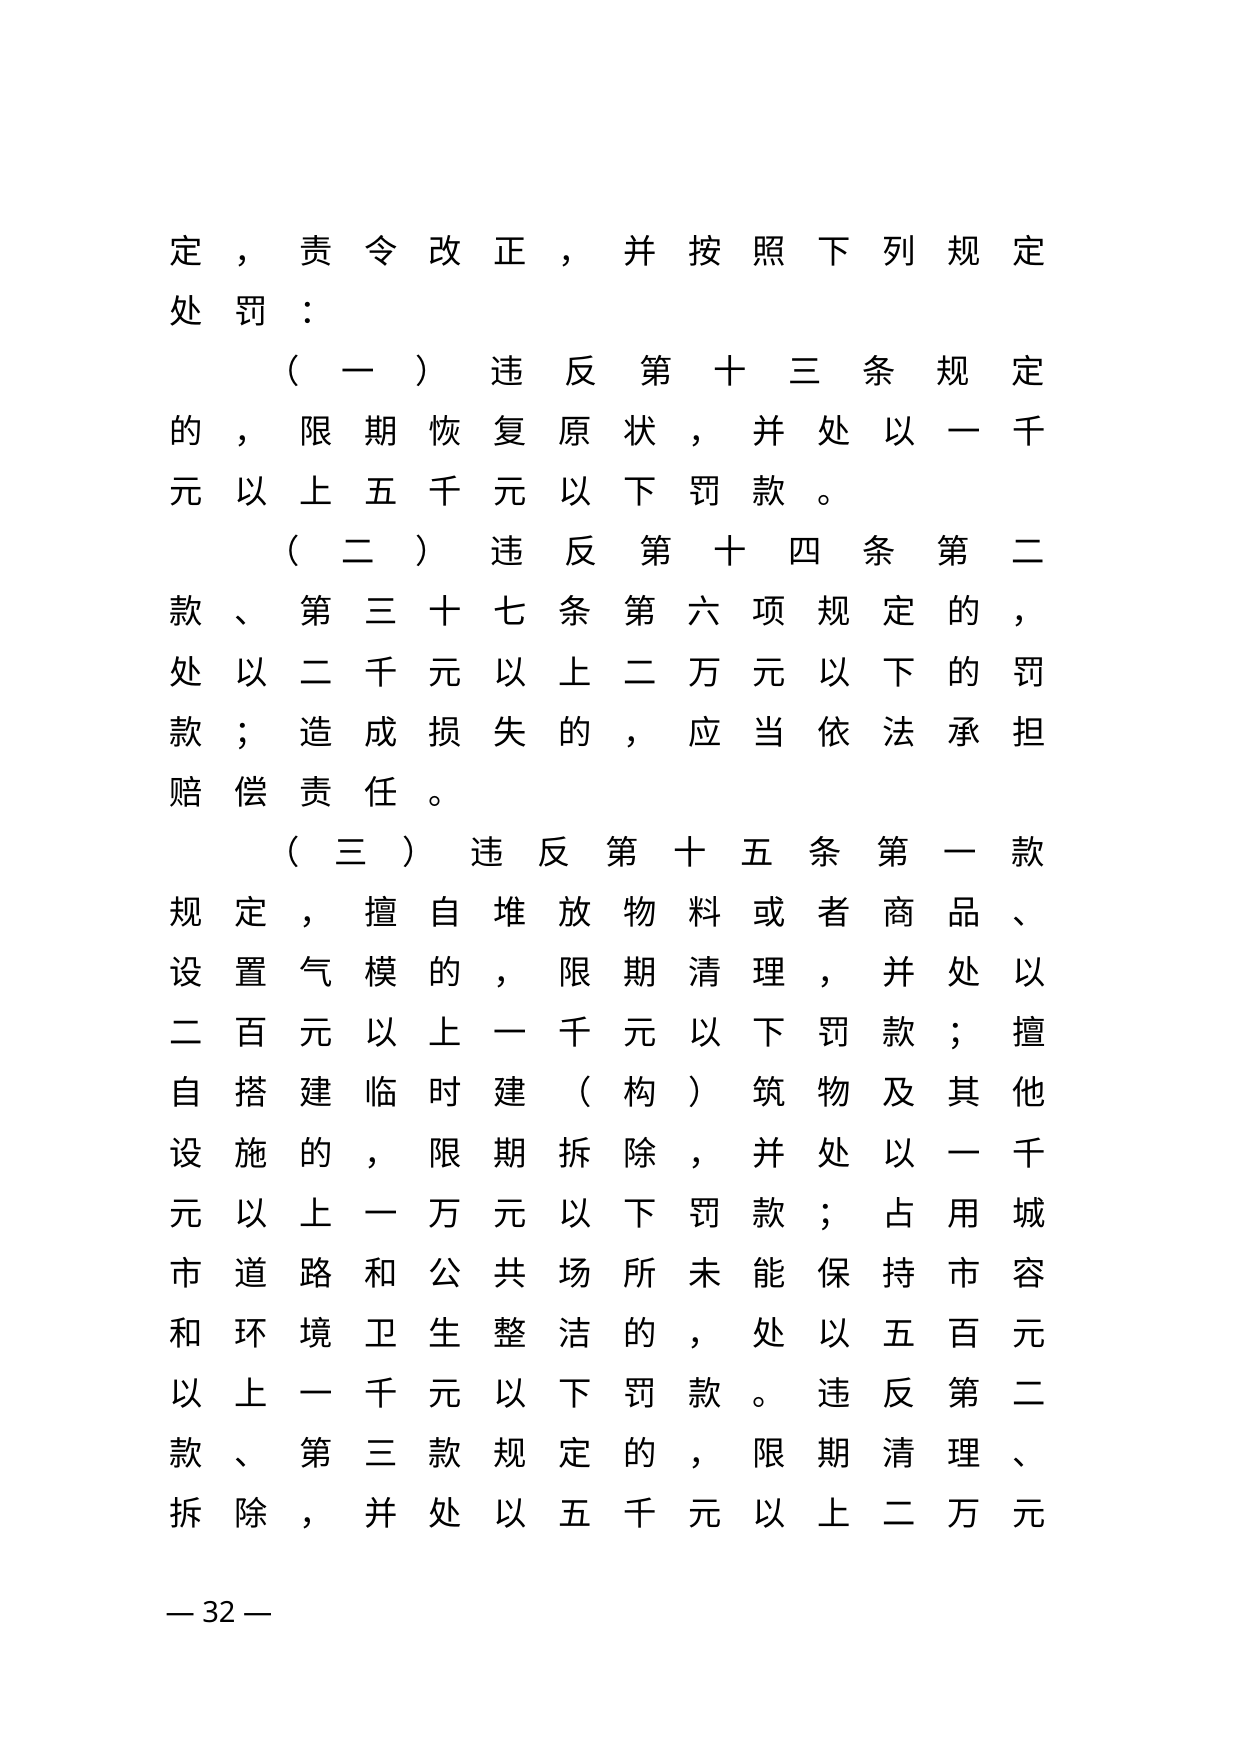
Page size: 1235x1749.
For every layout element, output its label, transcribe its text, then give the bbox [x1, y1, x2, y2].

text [169, 820, 1077, 1541]
text （二）违反第十四条第二款、第三十七条第六项规定的，处以二千元以上二万元以下的罚款；造成损失的，应当依法承担赔偿责任。 [169, 519, 1077, 820]
text （一）违反第十三条规定的，限期恢复原状，并处以一千元以上五千元以下罚款。 [169, 339, 1077, 519]
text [169, 219, 1077, 339]
